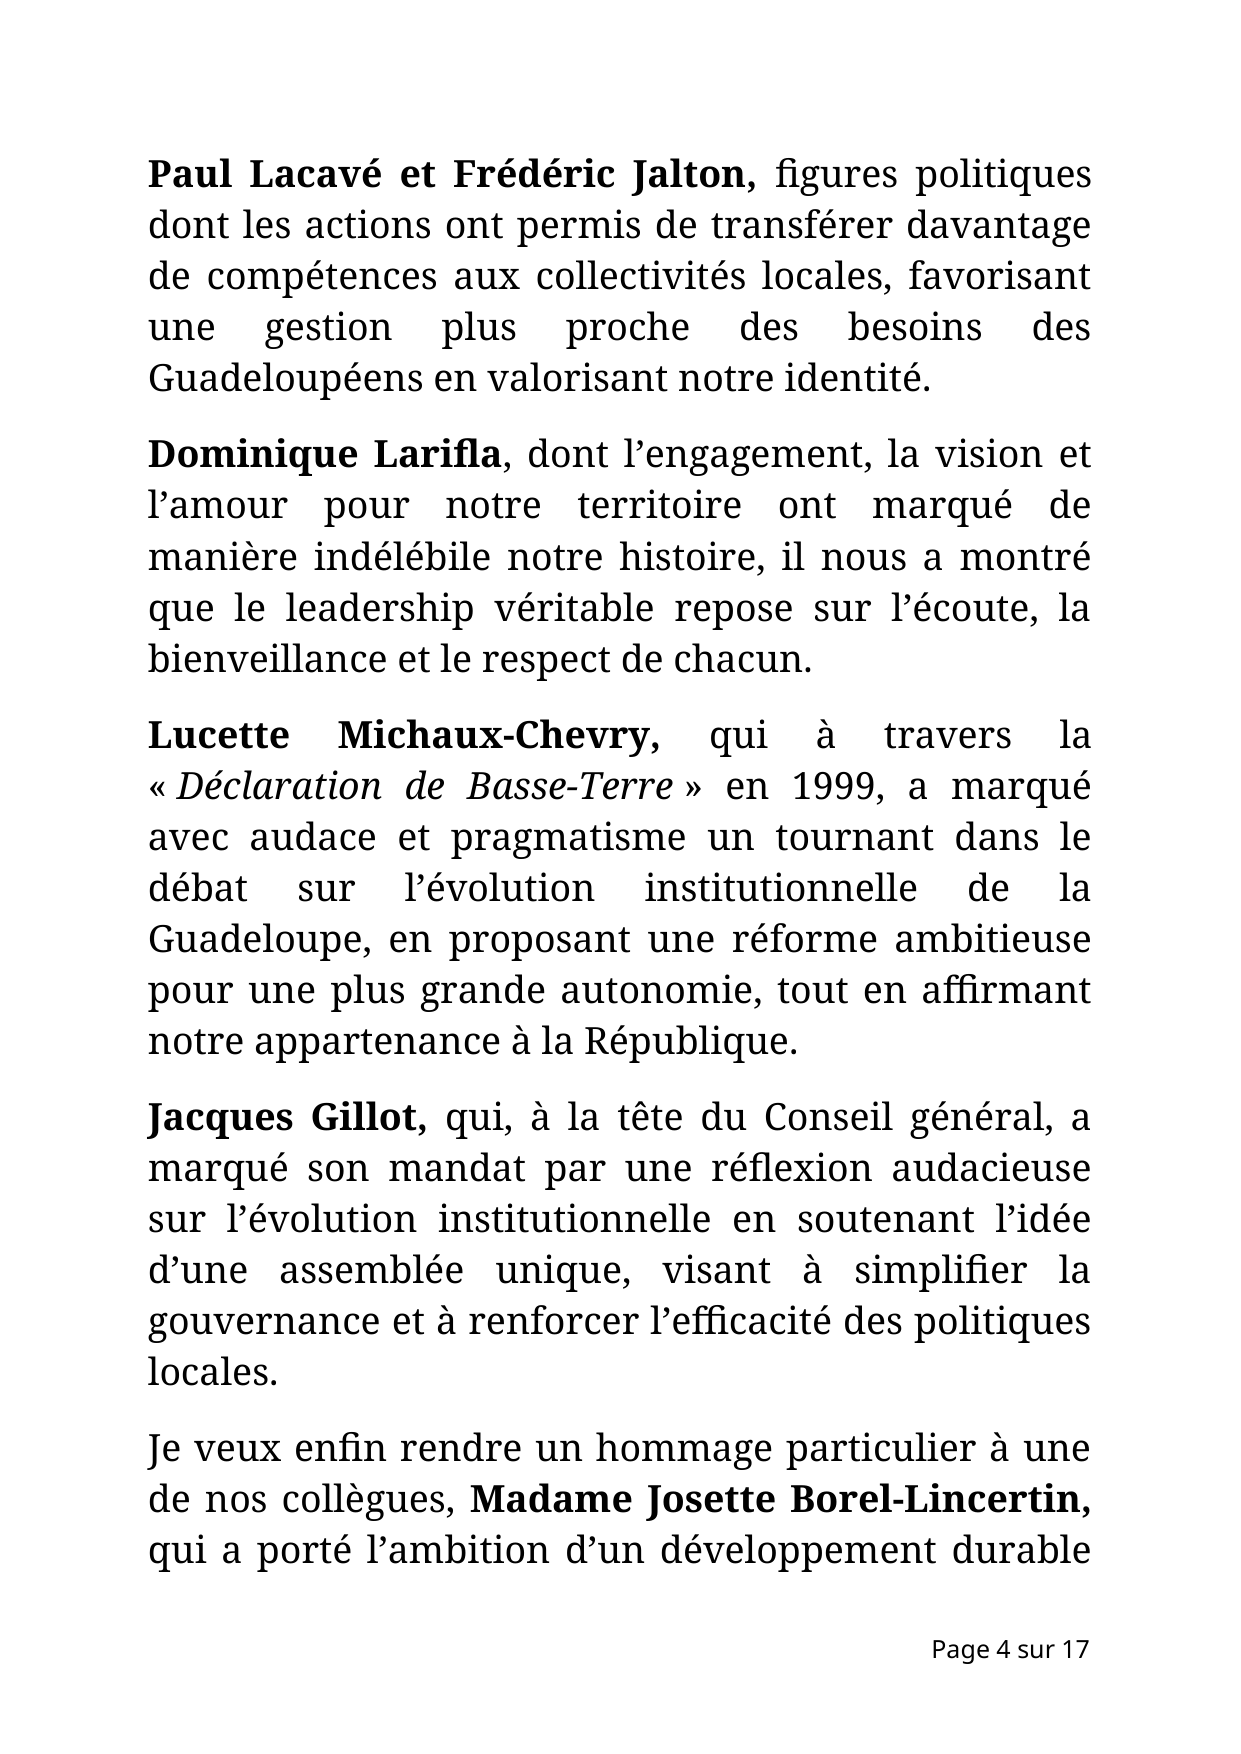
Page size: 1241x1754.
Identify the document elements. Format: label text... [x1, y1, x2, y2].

text Paul Lacavé et Frédéric Jalton, figures politiques dont les actions ont permis de transférer davantage de compétences aux collectivités locales, favorisant une gestion plus proche des besoins des Guadeloupéens en valorisant notre identité. [148, 148, 1093, 403]
text Dominique Larifla, dont l’engagement, la vision et l’amour pour notre territoire ont marqué de manière indélébile notre histoire, il nous a montré que le leadership véritable repose sur l’écoute, la bienveillance et le respect de chacun. [148, 428, 1093, 683]
text Jacques Gillot, qui, à la tête du Conseil général, a marqué son mandat par une réflexion audacieuse sur l’évolution institutionnelle en soutenant l’idée d’une assemblée unique, visant à simplifier la gouvernance et à renforcer l’efficacité des politiques locales. [148, 1090, 1093, 1397]
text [148, 1422, 1093, 1575]
text Lucette Michaux-Chevry, qui à travers la « Déclaration de Basse-Terre » en 1999, a marqué avec audace et pragmatisme un tournant dans le débat sur l’évolution institutionnelle de la Guadeloupe, en proposant une réforme ambitieuse pour une plus grande autonomie, tout en affirmant notre appartenance à la République. [148, 708, 1093, 1065]
